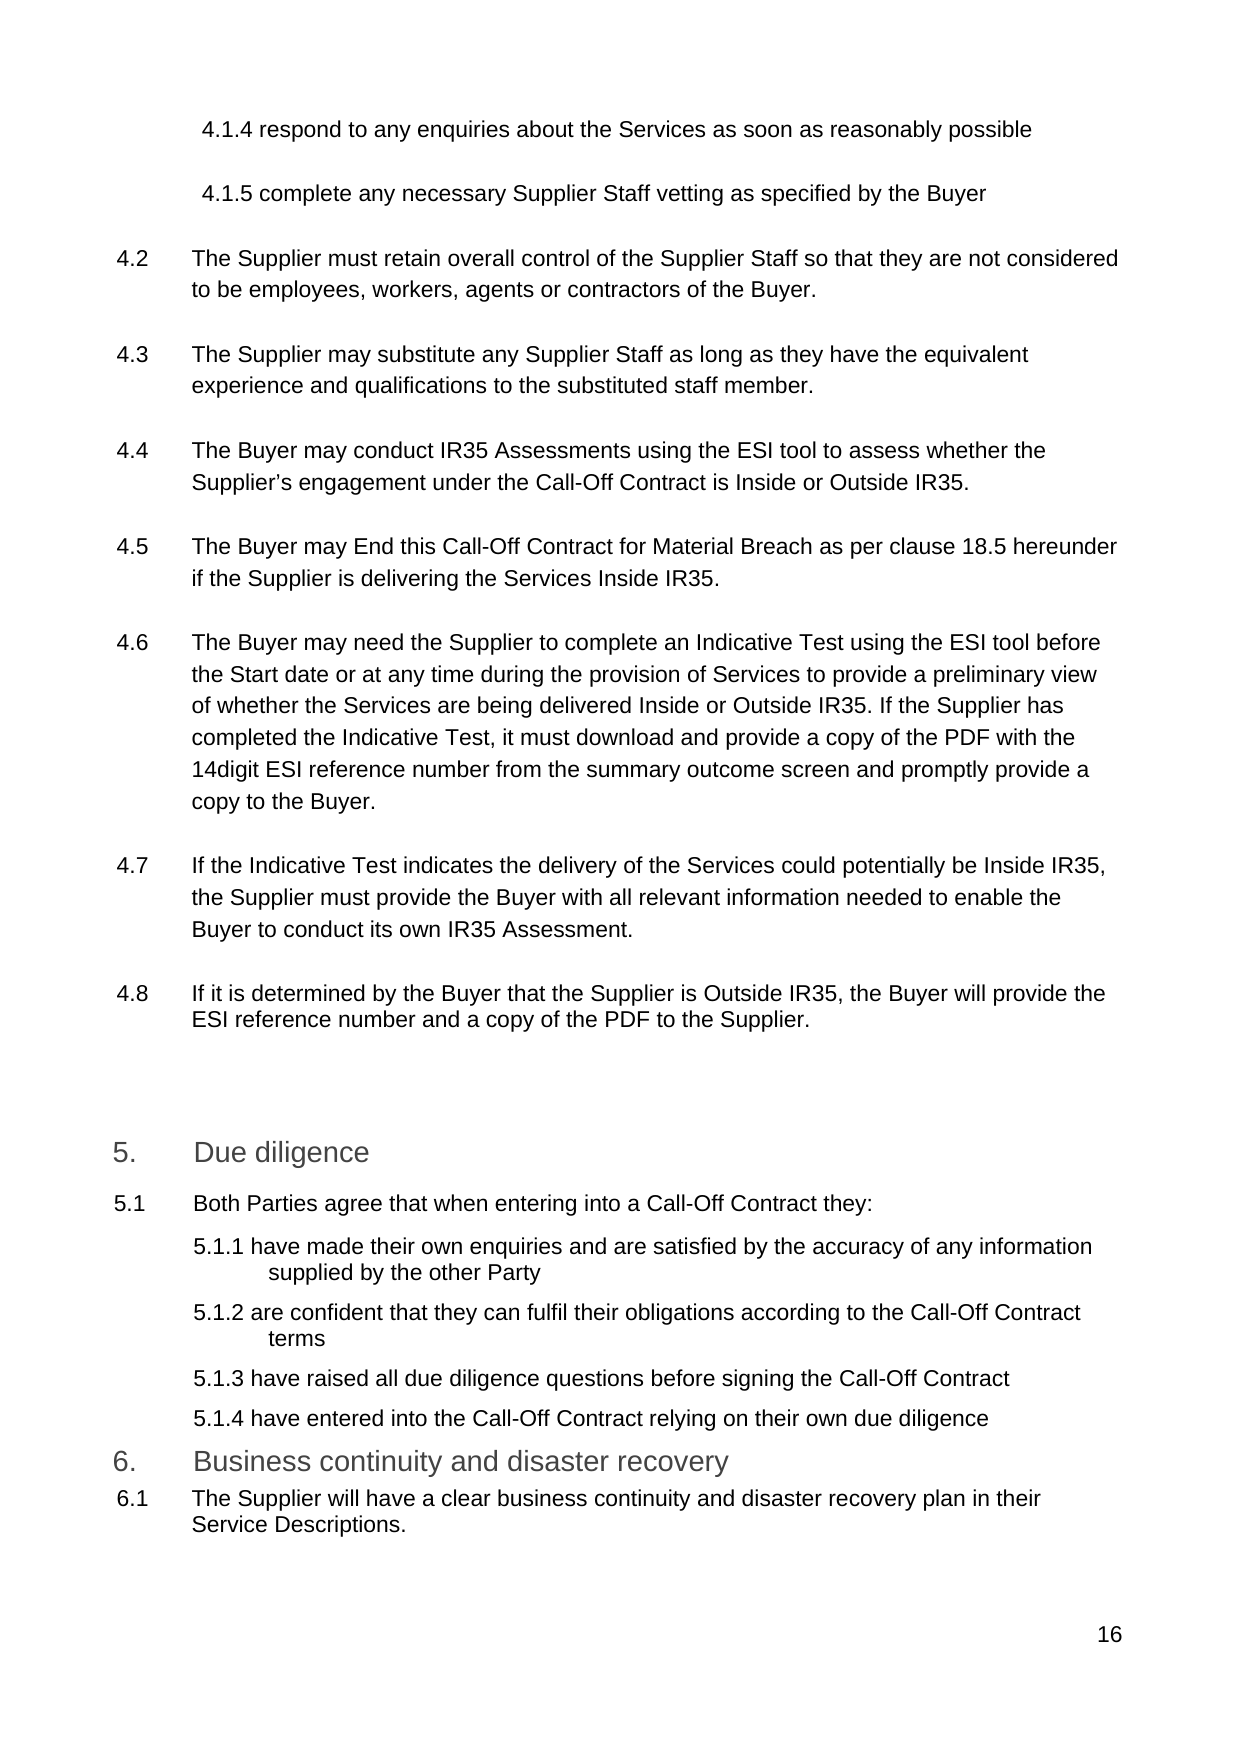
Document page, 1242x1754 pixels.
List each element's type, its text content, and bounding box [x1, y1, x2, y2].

text 4.1.4 respond to any enquiries about the Services as soon as reasonably possible [0, 116, 1122, 142]
text 4.3 The Supplier may substitute any Supplier Staff as long as they have the equivalent experience and qualifications to the substituted staff member. [116, 341, 1121, 399]
text 5.1.2 are confident that they can fulfil their obligations according to the Call-Off Contract terms [193, 1299, 1121, 1352]
text 4.2 The Supplier must retain overall control of the Supplier Staff so that they are not considered to be employees, workers, agents or contractors of the Buyer. [116, 244, 1121, 303]
text 4.5 The Buyer may End this Call-Off Contract for Material Breach as per clause 18.5 hereunder if the Supplier is delivering the Services Inside IR35. [116, 533, 1121, 591]
text 5.1.1 have made their own enquiries and are satisfied by the accuracy of any information supplied by the other Party [193, 1233, 1121, 1286]
text 4.6 The Buyer may need the Supplier to complete an Indicative Test using the ESI tool before the Start date or at any time during the provision of Services to provide a preliminary view of whether the Services are being delivered Inside or Outside IR35. If the Supplier has completed the Indicative Test, it must download and provide a copy of the PDF with the 14digit ESI reference number from the summary outcome screen and promptly provide a copy to the Buyer. [116, 629, 1121, 814]
text 6.1 The Supplier will have a clear business continuity and disaster recovery plan in their Service Descriptions. [116, 1485, 1121, 1538]
subtitle 5. Due diligence [0, 1135, 1122, 1168]
text 5.1.3 have raised all due diligence questions before signing the Call-Off Contract [193, 1365, 1121, 1391]
text 4.7 If the Indicative Test indicates the delivery of the Services could potentially be Inside IR35, the Supplier must provide the Buyer with all relevant information needed to enable the Buyer to conduct its own IR35 Assessment. [116, 852, 1121, 942]
text 4.8 If it is determined by the Buyer that the Supplier is Outside IR35, the Buyer will provide the ESI reference number and a copy of the PDF to the Supplier. [116, 980, 1121, 1033]
text 4.1.5 complete any necessary Supplier Staff vetting as specified by the Buyer [0, 180, 1122, 206]
text 5.1 Both Parties agree that when entering into a Call-Off Contract they: [0, 1190, 1122, 1216]
text 4.4 The Buyer may conduct IR35 Assessments using the ESI tool to assess whether the Supplier’s engagement under the Call-Off Contract is Inside or Outside IR35. [116, 437, 1121, 495]
text 5.1.4 have entered into the Call-Off Contract relying on their own due diligence [193, 1404, 1121, 1431]
subtitle 6. Business continuity and disaster recovery [0, 1444, 1122, 1478]
